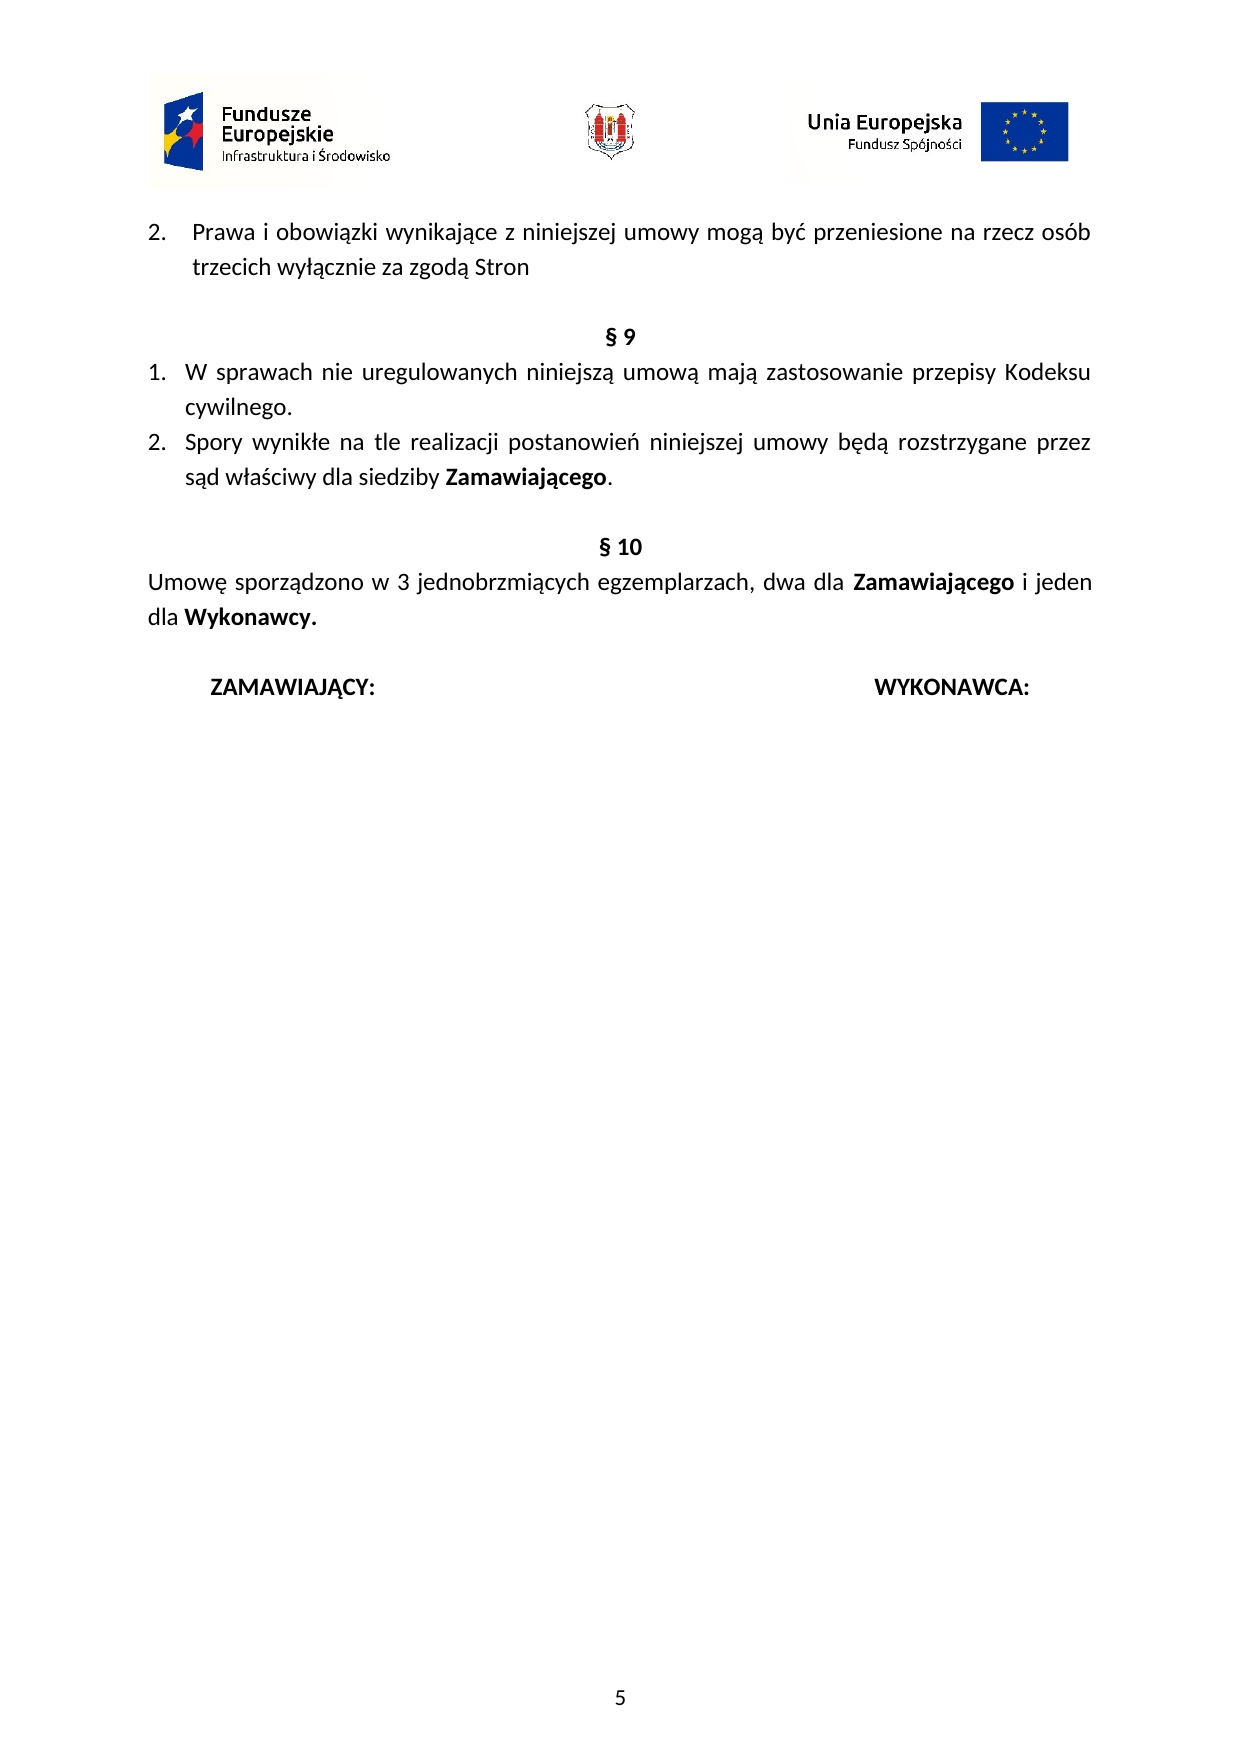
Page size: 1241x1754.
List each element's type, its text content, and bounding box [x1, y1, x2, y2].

list Prawa i obowiązki wynikające z niniejszej umowy mogą być przeniesione na rzecz osób trzecich wyłącznie za zgodą Stron [148, 216, 1093, 282]
text § 9 [148, 321, 1093, 352]
text Umowę sporządzono w 3 jednobrzmiących egzemplarzach, dwa dla Zamawiającego i jeden dla Wykonawcy. [148, 566, 1093, 632]
list Spory wynikłe na tle realizacji postanowień niniejszej umowy będą rozstrzygane przez sąd właściwy dla siedziby Zamawiającego. [148, 426, 1093, 492]
text § 10 [148, 531, 1093, 562]
picture [147, 73, 1093, 189]
text ZAMAWIAJĄCY: WYKONAWCA: [148, 671, 1093, 702]
list W sprawach nie uregulowanych niniejszą umową mają zastosowanie przepisy Kodeksu cywilnego. [148, 356, 1093, 422]
